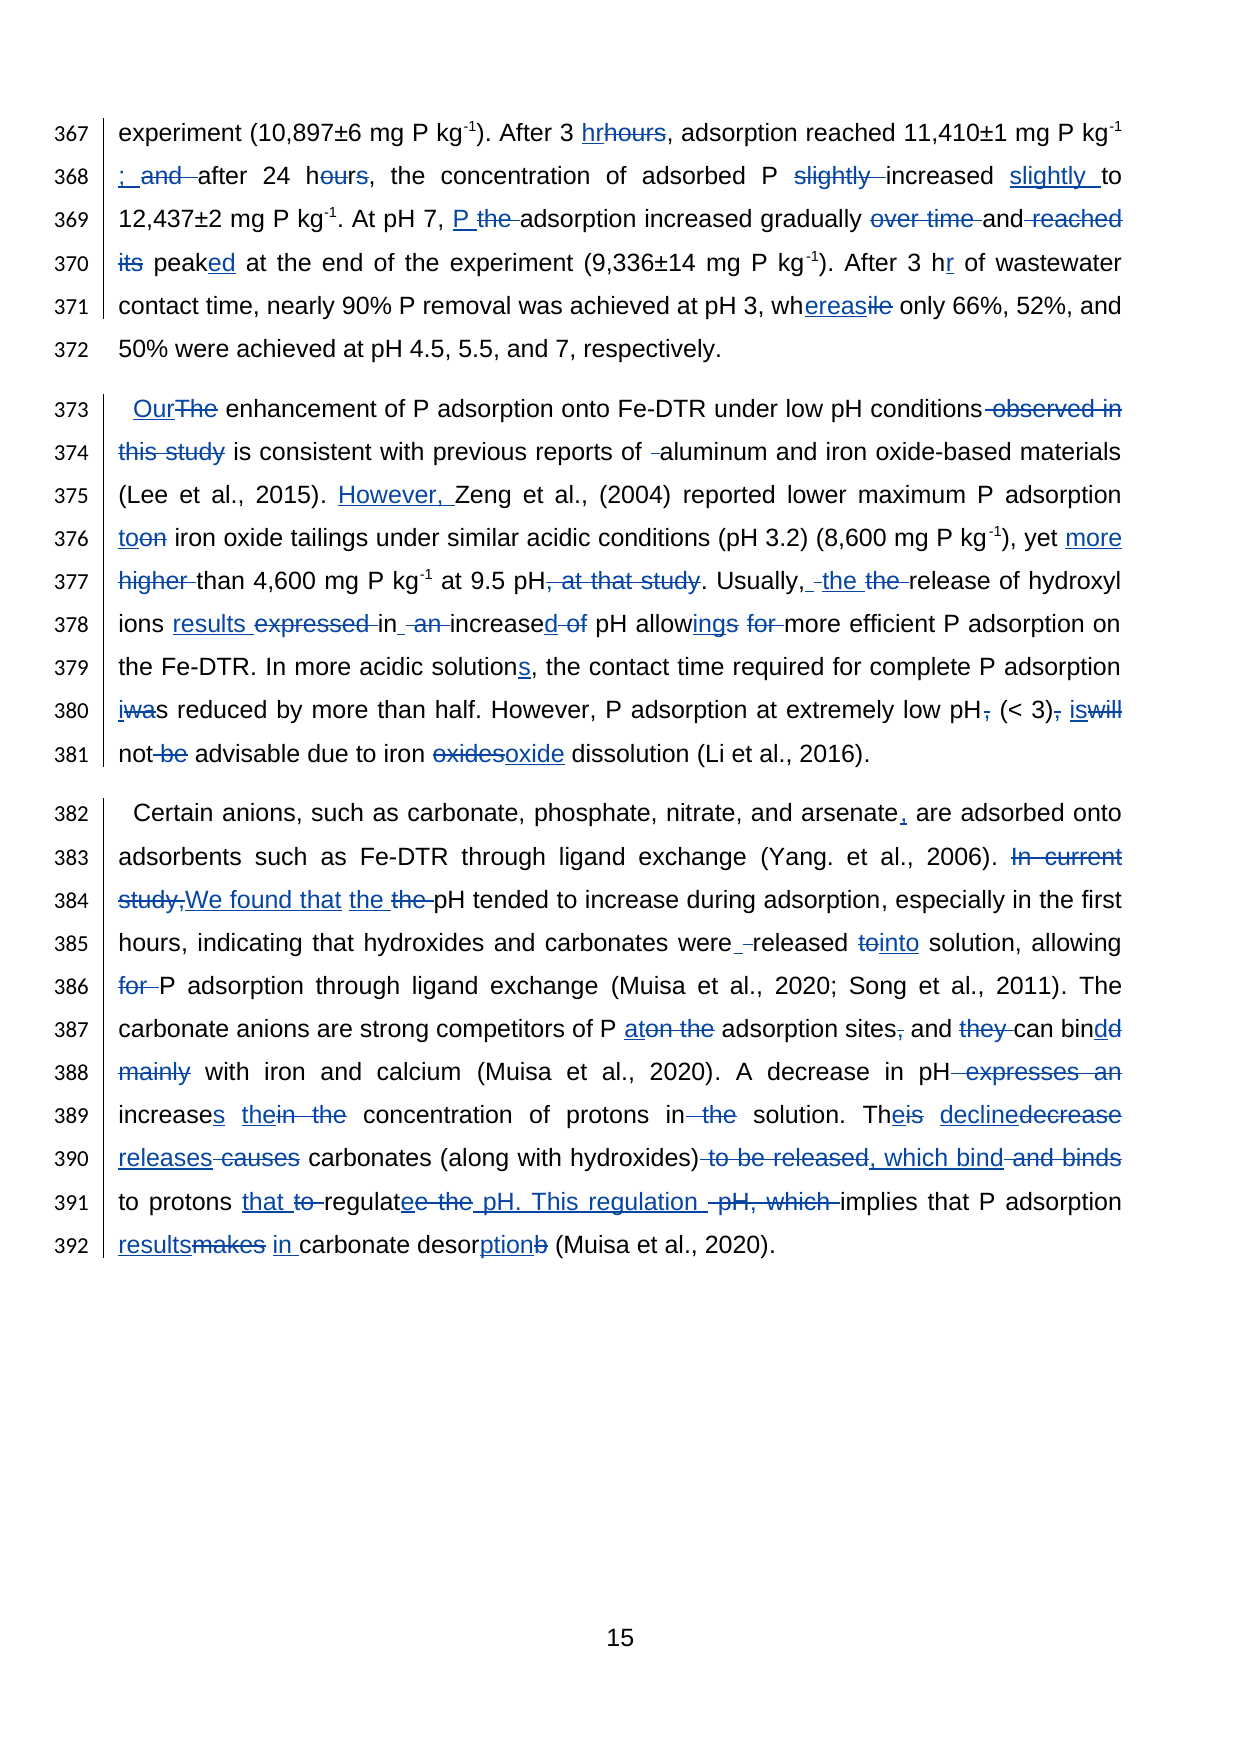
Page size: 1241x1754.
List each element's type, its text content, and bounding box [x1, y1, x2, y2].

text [118, 118, 1122, 362]
text Certain anions, such as carbonate, phosphate, nitrate, and arsenate are adsorbed onto adsorbents such as Fe-DTR through ligand exchange (Yang. et al., 2006). pH tended to increase during adsorption, especially in the first hours, indicating that hydroxides and carbonates werereleased solution, allowing P adsorption through ligand exchange (Muisa et al., 2020; Song et al., 2011). The carbonate anions are strong competitors of P adsorption sites and can bin with iron and calcium (Muisa et al., 2020). A decrease in pH increase concentration of protons in solution. Th carbonates (along with hydroxides) to protons regulatimplies that P adsorption carbonate desor (Muisa et al., 2020). [118, 798, 1122, 1258]
text enhancement of P adsorption onto Fe-DTR under low pH conditions is consistent with previous reports of aluminum and iron oxide-based materials (Lee et al., 2015). Zeng et al., (2004) reported lower maximum P adsorption iron oxide tailings under similar acidic conditions (pH 3.2) (8,600 mg P kg-1), yet than 4,600 mg P kg-1 at 9.5 pH. Usually,release of hydroxyl ions inincrease pH allow more efficient P adsorption on the Fe-DTR. In more acidic solution, the contact time required for complete P adsorption s reduced by more than half. However, P adsorption at extremely low pH (< 3) not advisable due to iron dissolution (Li et al., 2016). [118, 393, 1122, 767]
